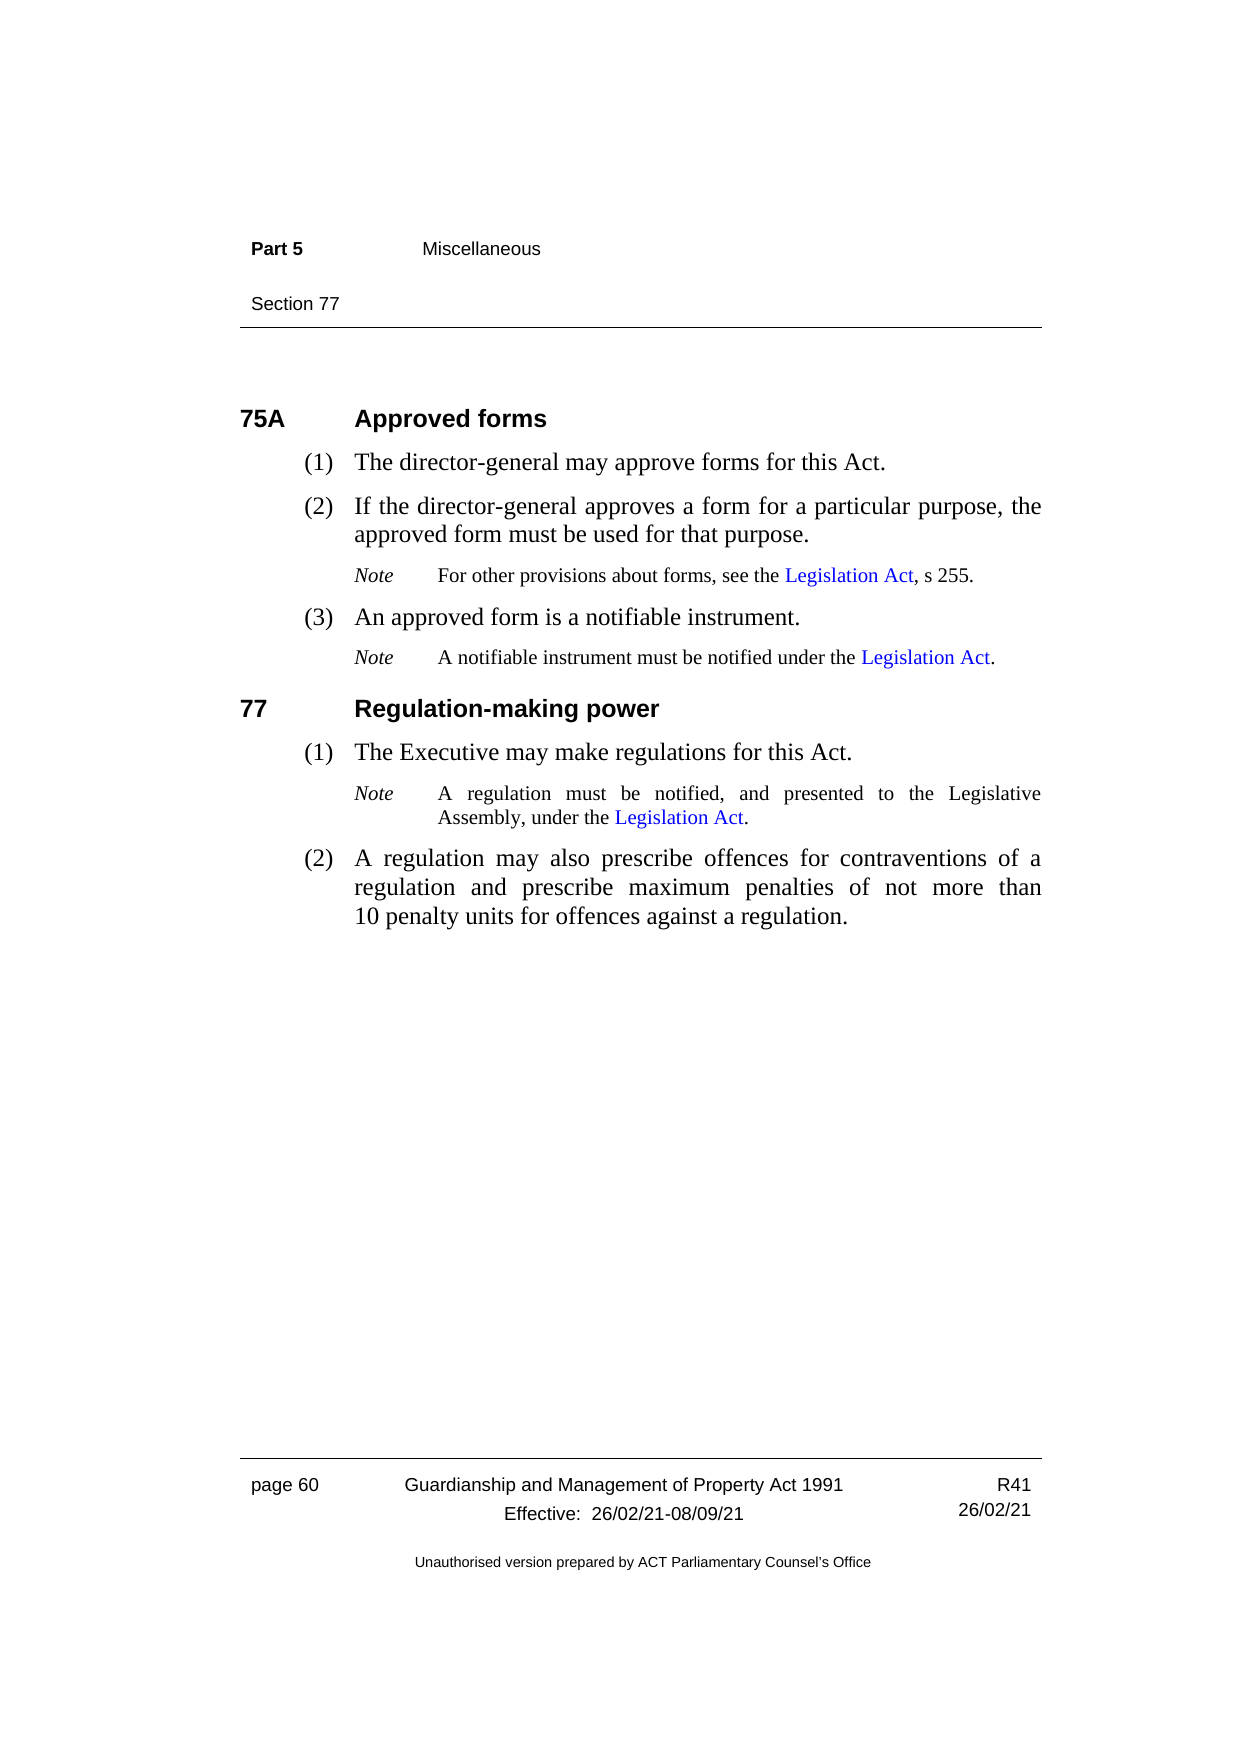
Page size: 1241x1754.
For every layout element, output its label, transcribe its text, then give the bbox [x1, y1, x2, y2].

text (1) The director-general may approve forms for this Act. [239, 447, 1042, 476]
text 77 Regulation-making power [239, 694, 1042, 723]
text Note A notifiable instrument must be notified under the Legislation Act. [354, 645, 1042, 669]
text Note For other provisions about forms, see the Legislation Act, s 255. [354, 563, 1042, 587]
text (3) An approved form is a notifiable instrument. [239, 602, 1042, 630]
text 75A Approved forms [239, 404, 1042, 433]
text Note A regulation must be notified, and presented to the Legislative Assembly, under the Legislation Act. [354, 781, 1042, 829]
text (2) A regulation may also prescribe offences for contraventions of a regulation and prescribe maximum penalties of not more than 10 penalty units for offences against a regulation. [239, 843, 1042, 929]
text (1) The Executive may make regulations for this Act. [239, 737, 1042, 766]
text (2) If the director-general approves a form for a particular purpose, the approved form must be used for that purpose. [239, 491, 1042, 548]
